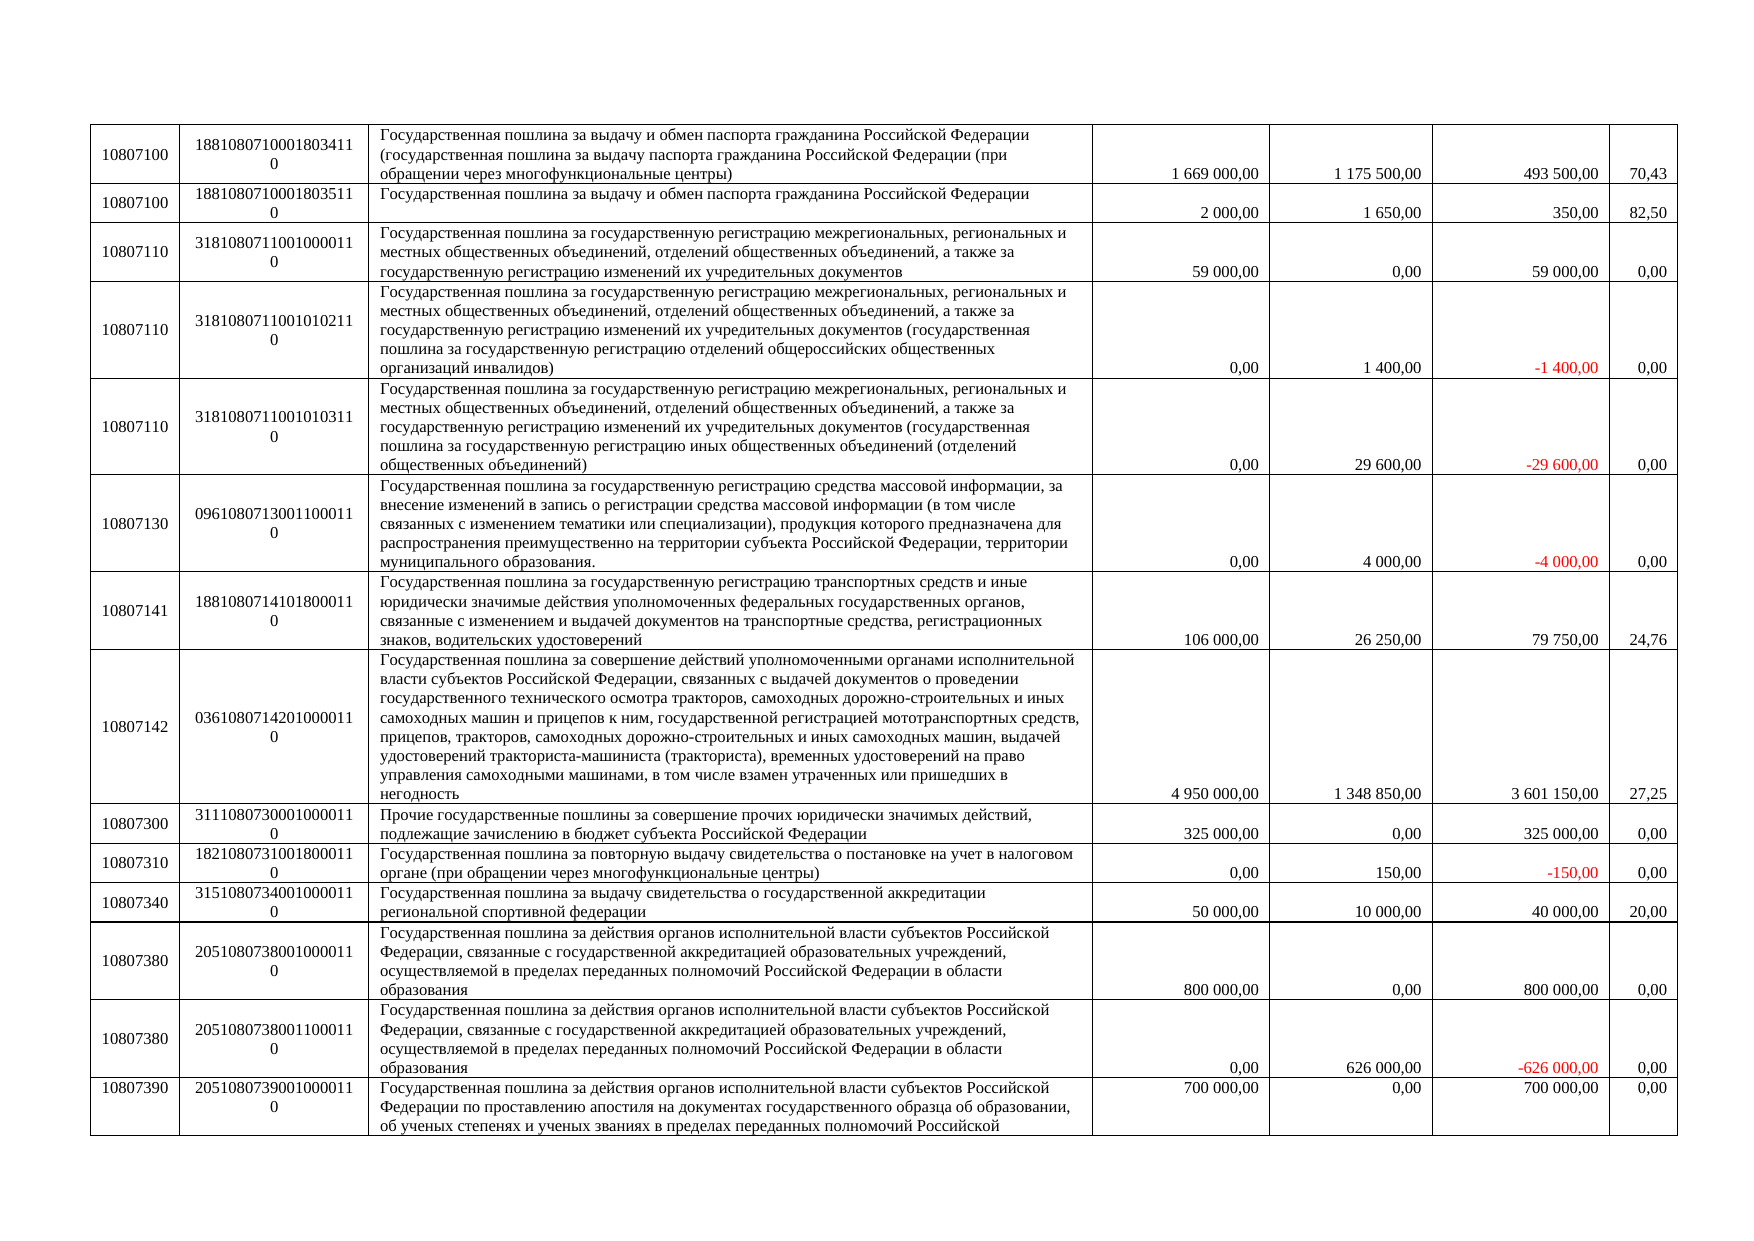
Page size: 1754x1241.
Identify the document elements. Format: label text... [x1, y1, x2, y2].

table_cell 0,00 [1610, 475, 1677, 571]
table_cell 31810807110010103110 [180, 379, 368, 474]
table_cell 10807142 [91, 650, 179, 803]
table_cell Государственная пошлина за выдачу и обмен паспорта гражданина Российской Федерации [369, 184, 1092, 222]
table_cell 10 000,00 [1270, 883, 1432, 921]
table_cell 1 175 500,00 [1270, 125, 1432, 183]
table_cell -150,00 [1433, 844, 1609, 882]
table_cell 10807141 [91, 572, 179, 649]
table_cell 18210807310018000110 [180, 844, 368, 882]
table_cell 150,00 [1270, 844, 1432, 882]
table_cell Государственная пошлина за государственную регистрацию межрегиональных, региональных и местных общественных объединений, отделений общественных объединений, а также за государственную регистрацию изменений их учредительных документов (государственная пошлина за государственную регистрацию иных общественных объединений (отделений общественных объединений) [369, 379, 1092, 474]
table_cell 0,00 [1610, 223, 1677, 281]
table_cell 18810807100018034110 [180, 125, 368, 183]
table_cell 59 000,00 [1433, 223, 1609, 281]
table_cell 10807300 [91, 804, 179, 843]
table_cell Государственная пошлина за совершение действий уполномоченными органами исполнительной власти субъектов Российской Федерации, связанных с выдачей документов о проведении государственного технического осмотра тракторов, самоходных дорожно-строительных и иных самоходных машин и прицепов к ним, государственной регистрацией мототранспортных средств, прицепов, тракторов, самоходных дорожно-строительных и иных самоходных машин, выдачей удостоверений тракториста-машиниста (тракториста), временных удостоверений на право управления самоходными машинами, в том числе взамен утраченных или пришедших в негодность [369, 650, 1092, 803]
table_cell 20510807380010000110 [180, 923, 368, 999]
table_cell 31110807300010000110 [180, 804, 368, 843]
table_cell 27,25 [1610, 650, 1677, 803]
table_cell 10807100 [91, 125, 179, 183]
table_cell -1 400,00 [1433, 282, 1609, 377]
table_cell 0,00 [1610, 1078, 1677, 1135]
table_cell 10807390 [91, 1078, 179, 1135]
table_cell 31810807110010000110 [180, 223, 368, 281]
table_cell 29 600,00 [1270, 379, 1432, 474]
table_cell 1 400,00 [1270, 282, 1432, 377]
table_cell 0,00 [1093, 844, 1269, 882]
table_cell 1 669 000,00 [1093, 125, 1269, 183]
table_cell 09610807130011000110 [180, 475, 368, 571]
table_cell 24,76 [1610, 572, 1677, 649]
table_cell 0,00 [1610, 379, 1677, 474]
table_cell 18810807100018035110 [180, 184, 368, 222]
table_cell Государственная пошлина за выдачу и обмен паспорта гражданина Российской Федерации (государственная пошлина за выдачу паспорта гражданина Российской Федерации (при обращении через многофункциональные центры) [369, 125, 1092, 183]
table_cell 350,00 [1433, 184, 1609, 222]
table_cell 626 000,00 [1270, 1000, 1432, 1077]
table_cell 10807110 [91, 223, 179, 281]
table_cell 325 000,00 [1093, 804, 1269, 843]
table_cell -29 600,00 [1433, 379, 1609, 474]
table_cell Государственная пошлина за выдачу свидетельства о государственной аккредитации региональной спортивной федерации [369, 883, 1092, 921]
table_cell 0,00 [1610, 844, 1677, 882]
table_cell 82,50 [1610, 184, 1677, 222]
table_cell Государственная пошлина за действия органов исполнительной власти субъектов Российской Федерации, связанные с государственной аккредитацией образовательных учреждений, осуществляемой в пределах переданных полномочий Российской Федерации в области образования [369, 1000, 1092, 1077]
table_cell 700 000,00 [1433, 1078, 1609, 1135]
table_cell 20510807380011000110 [180, 1000, 368, 1077]
table_cell 1 650,00 [1270, 184, 1432, 222]
table_cell 0,00 [1610, 1000, 1677, 1077]
table_cell 10807130 [91, 475, 179, 571]
table_cell 1 348 850,00 [1270, 650, 1432, 803]
table_cell 3 601 150,00 [1433, 650, 1609, 803]
table_cell 18810807141018000110 [180, 572, 368, 649]
table_cell Прочие государственные пошлины за совершение прочих юридически значимых действий, подлежащие зачислению в бюджет субъекта Российской Федерации [369, 804, 1092, 843]
table_cell 70,43 [1610, 125, 1677, 183]
table_cell 20,00 [1610, 883, 1677, 921]
table_cell 4 950 000,00 [1093, 650, 1269, 803]
table_cell 0,00 [1093, 475, 1269, 571]
table_cell 10807310 [91, 844, 179, 882]
table_cell 493 500,00 [1433, 125, 1609, 183]
table_cell 50 000,00 [1093, 883, 1269, 921]
table_cell 59 000,00 [1093, 223, 1269, 281]
table_cell 26 250,00 [1270, 572, 1432, 649]
table_cell 40 000,00 [1433, 883, 1609, 921]
table_cell -4 000,00 [1433, 475, 1609, 571]
table_cell 4 000,00 [1270, 475, 1432, 571]
table_cell 0,00 [1610, 923, 1677, 999]
table_cell 31810807110010102110 [180, 282, 368, 377]
table_cell 10807100 [91, 184, 179, 222]
table_cell Государственная пошлина за государственную регистрацию межрегиональных, региональных и местных общественных объединений, отделений общественных объединений, а также за государственную регистрацию изменений их учредительных документов (государственная пошлина за государственную регистрацию отделений общероссийских общественных организаций инвалидов) [369, 282, 1092, 377]
table_cell 0,00 [1270, 1078, 1432, 1135]
table_cell 0,00 [1610, 282, 1677, 377]
table_cell 0,00 [1093, 379, 1269, 474]
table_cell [369, 1078, 1092, 1135]
table_cell -626 000,00 [1433, 1000, 1609, 1077]
table_cell 10807110 [91, 379, 179, 474]
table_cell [180, 1078, 368, 1135]
table_cell 31510807340010000110 [180, 883, 368, 921]
table_cell 800 000,00 [1433, 923, 1609, 999]
table_cell 325 000,00 [1433, 804, 1609, 843]
table_cell Государственная пошлина за действия органов исполнительной власти субъектов Российской Федерации, связанные с государственной аккредитацией образовательных учреждений, осуществляемой в пределах переданных полномочий Российской Федерации в области образования [369, 923, 1092, 999]
table_cell 10807110 [91, 282, 179, 377]
table_cell Государственная пошлина за государственную регистрацию межрегиональных, региональных и местных общественных объединений, отделений общественных объединений, а также за государственную регистрацию изменений их учредительных документов [369, 223, 1092, 281]
table_cell 0,00 [1270, 804, 1432, 843]
table_cell Государственная пошлина за государственную регистрацию транспортных средств и иные юридически значимые действия уполномоченных федеральных государственных органов, связанные с изменением и выдачей документов на транспортные средства, регистрационных знаков, водительских удостоверений [369, 572, 1092, 649]
table_cell 0,00 [1610, 804, 1677, 843]
table_cell 0,00 [1093, 1000, 1269, 1077]
table_cell 79 750,00 [1433, 572, 1609, 649]
table_cell 10807380 [91, 923, 179, 999]
table_cell 10807340 [91, 883, 179, 921]
table_cell Государственная пошлина за повторную выдачу свидетельства о постановке на учет в налоговом органе (при обращении через многофункциональные центры) [369, 844, 1092, 882]
table_cell 2 000,00 [1093, 184, 1269, 222]
table_cell 0,00 [1093, 282, 1269, 377]
table_cell 700 000,00 [1093, 1078, 1269, 1135]
table_cell 10807380 [91, 1000, 179, 1077]
table_cell Государственная пошлина за государственную регистрацию средства массовой информации, за внесение изменений в запись о регистрации средства массовой информации (в том числе связанных с изменением тематики или специализации), продукция которого предназначена для распространения преимущественно на территории субъекта Российской Федерации, территории муниципального образования. [369, 475, 1092, 571]
table_cell 0,00 [1270, 223, 1432, 281]
table_cell 800 000,00 [1093, 923, 1269, 999]
table_cell 0,00 [1270, 923, 1432, 999]
table_cell 106 000,00 [1093, 572, 1269, 649]
table_cell 03610807142010000110 [180, 650, 368, 803]
